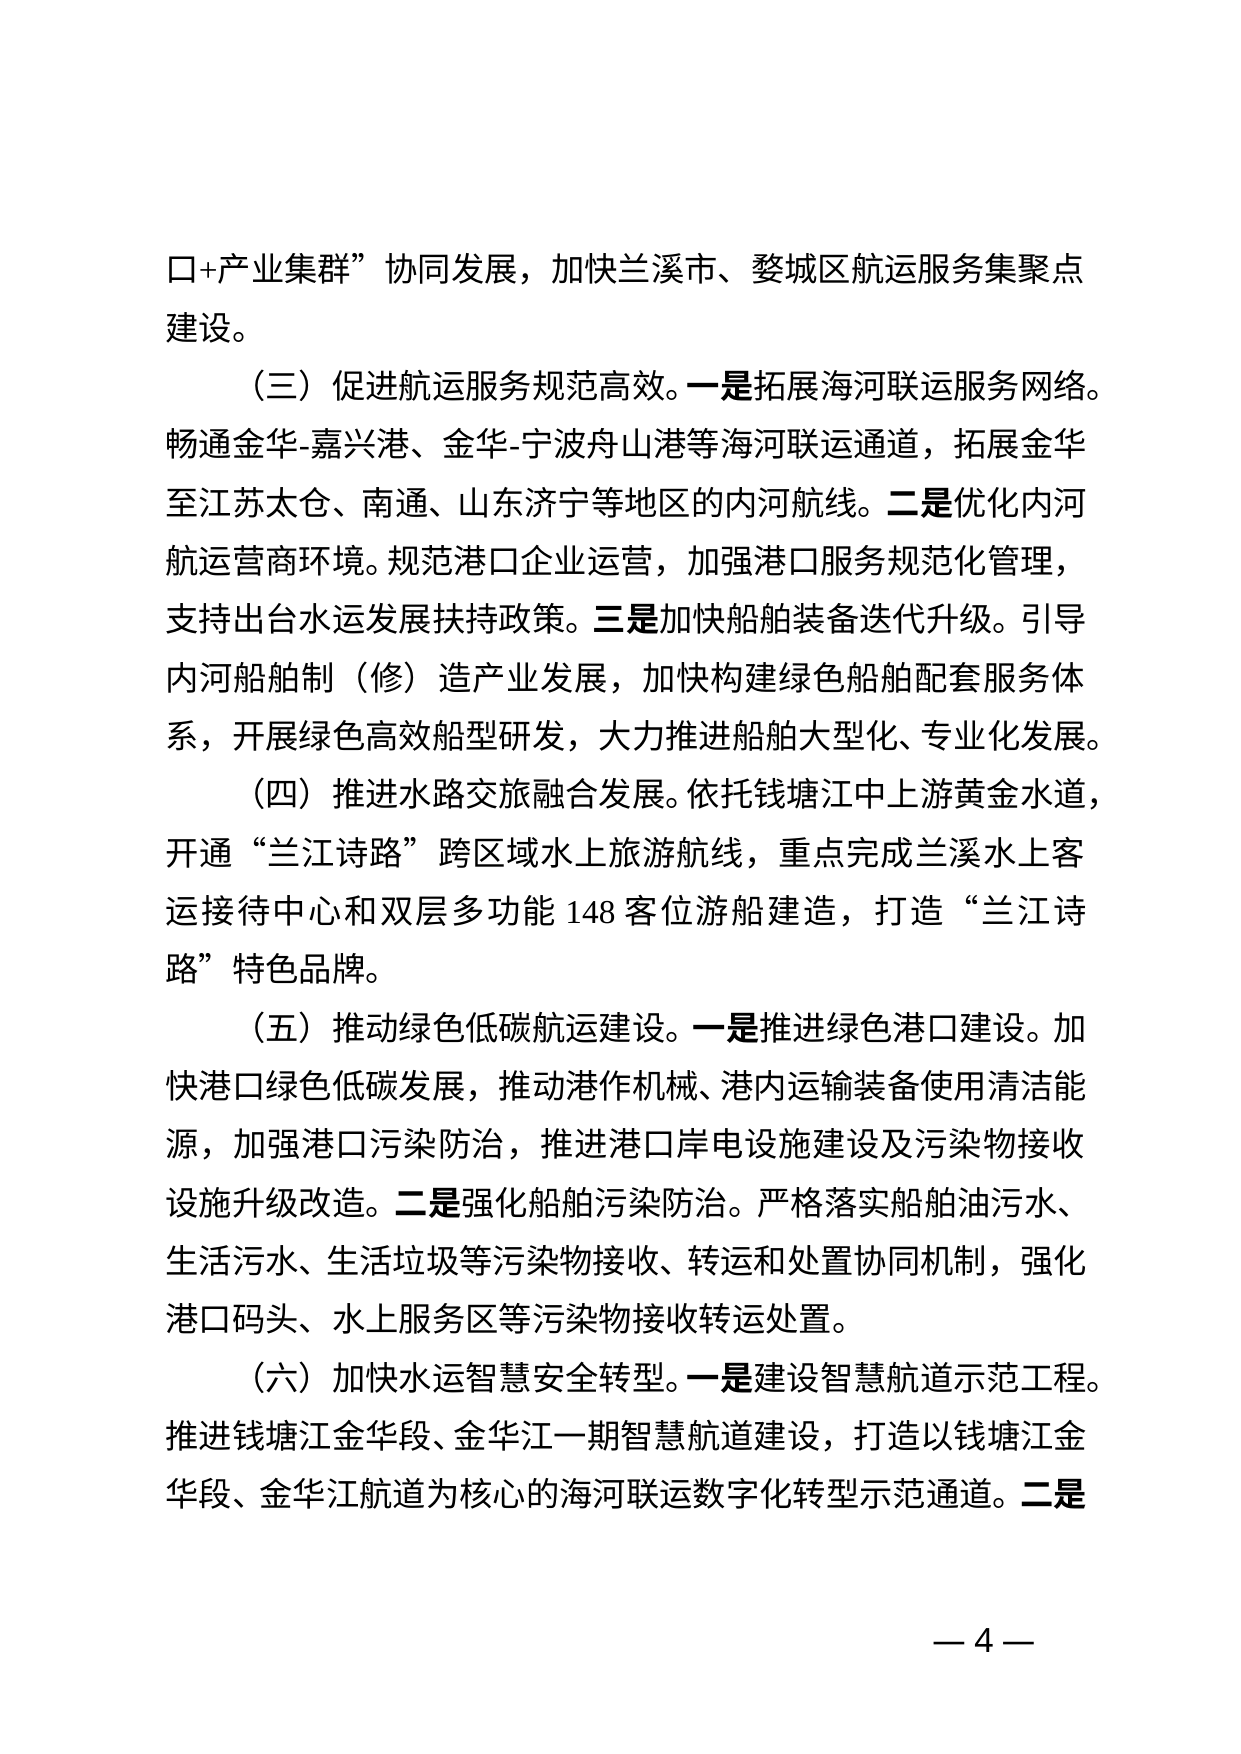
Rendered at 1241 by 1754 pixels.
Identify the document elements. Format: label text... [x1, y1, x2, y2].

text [165, 1399, 1087, 1516]
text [165, 233, 1087, 349]
text （五）推动绿色低碳航运建设。一是推进绿色港口建设。加快港口绿色低碳发展，推动港作机械、港内运输装备使用清洁能源，加强港口污染防治，推进港口岸电设施建设及污染物接收设施升级改造。二是强化船舶污染防治。严格落实船舶油污水、生活污水、生活垃圾等污染物接收、转运和处置协同机制，强化港口码头、水上服务区等污染物接收转运处置。 [165, 1049, 1087, 1399]
text （四）推进水路交旅融合发展。依托钱塘江中上游黄金水道，开通“兰江诗路”跨区域水上旅游航线，重点完成兰溪水上客运接待中心和双层多功能148客位游船建造，打造“兰江诗路”特色品牌。 [165, 816, 1087, 1049]
text （三）促进航运服务规范高效。一是拓展海河联运服务网络。畅通金华-嘉兴港、金华-宁波舟山港等海河联运通道，拓展金华至江苏太仓、南通、山东济宁等地区的内河航线。二是优化内河航运营商环境。规范港口企业运营，加强港口服务规范化管理，支持出台水运发展扶持政策。三是加快船舶装备迭代升级。引导内河船舶制（修）造产业发展，加快构建绿色船舶配套服务体系，开展绿色高效船型研发，大力推进船舶大型化、专业化发展。 [165, 349, 1087, 816]
